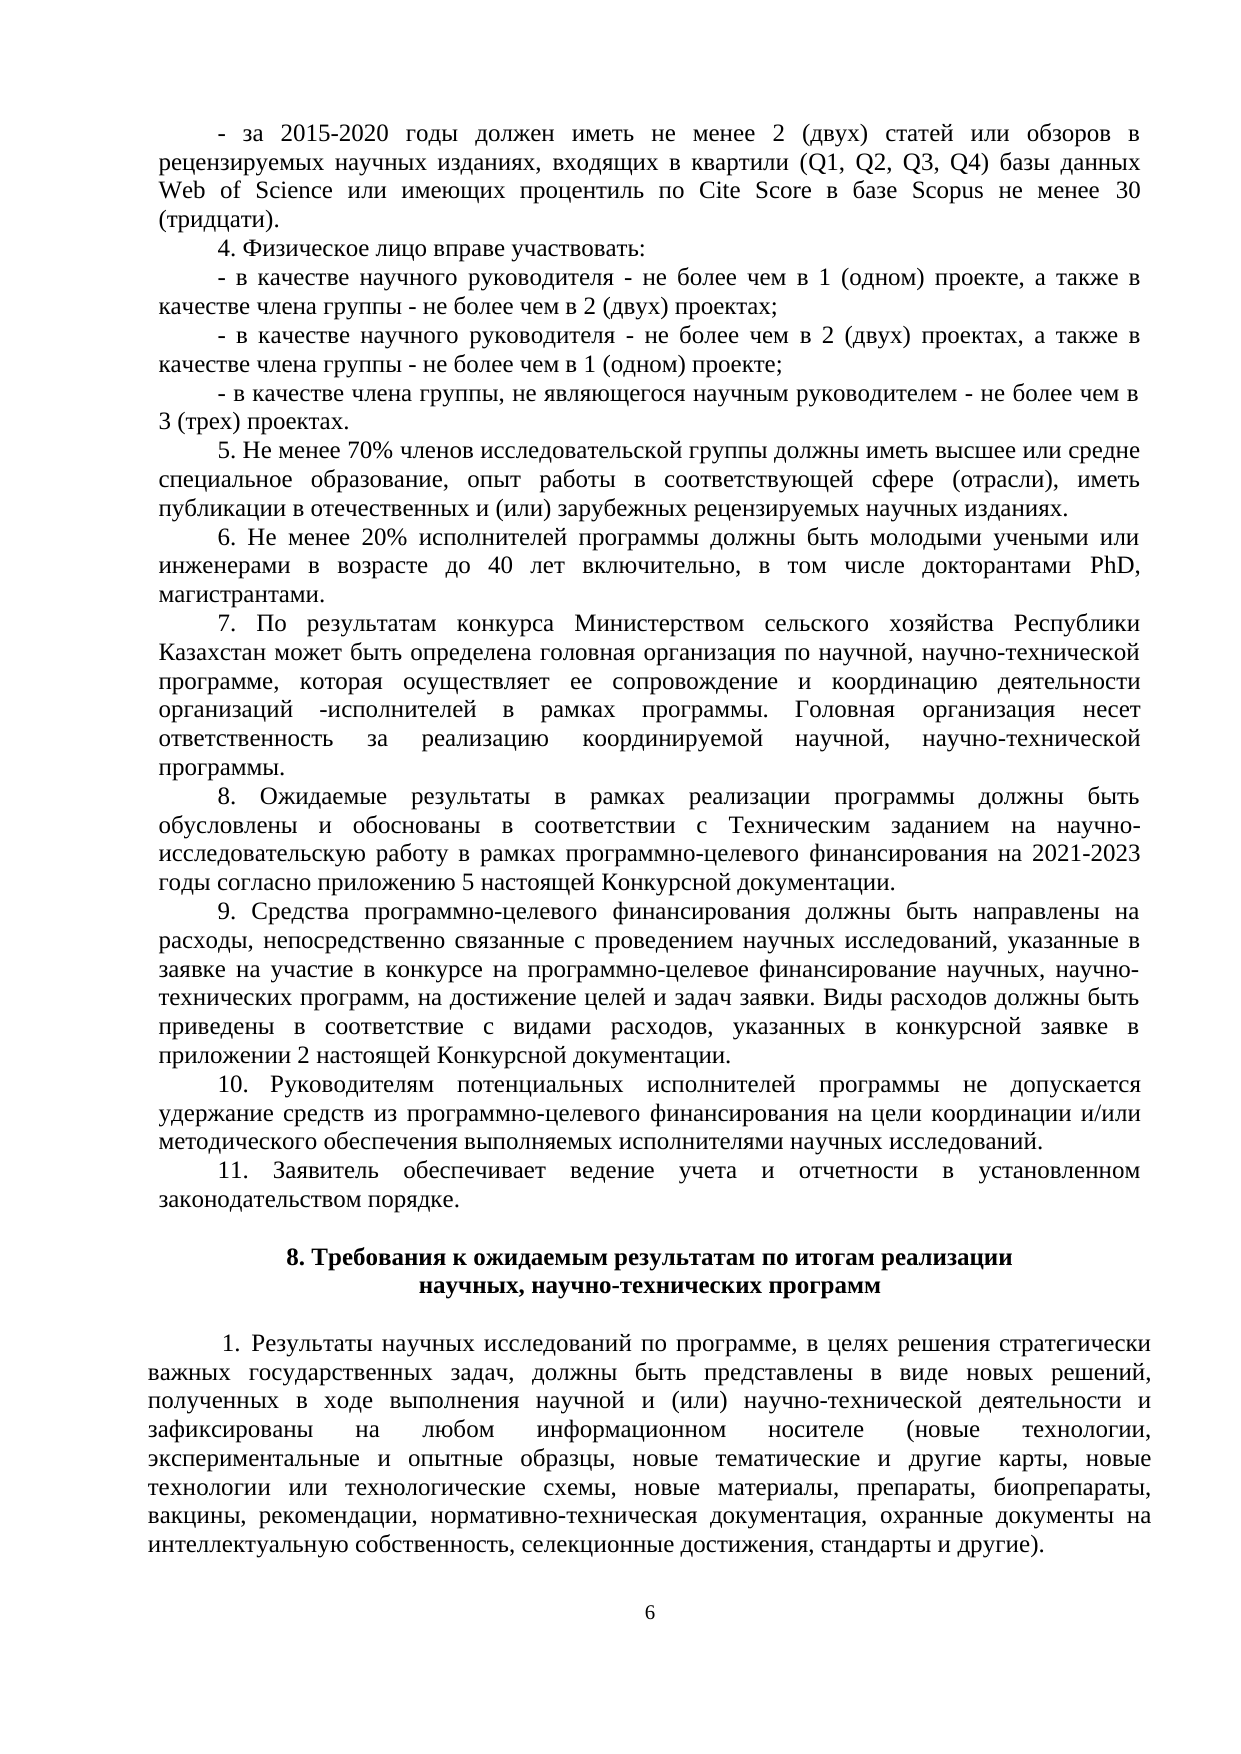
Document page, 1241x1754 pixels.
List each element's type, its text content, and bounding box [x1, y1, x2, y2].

text - в качестве научного руководителя - не более чем в 1 (одном) проекте, а также в качестве члена группы - не более чем в 2 (двух) проектах; [158, 262, 1141, 320]
text 7. По результатам конкурса Министерством сельского хозяйства Республики Казахстан может быть определена головная организация по научной, научно-технической программе, которая осуществляет ее сопровождение и координацию деятельности организаций -исполнителей в рамках программы. Головная организация несет ответственность за реализацию координируемой научной, научно-технической программы. [158, 608, 1141, 781]
text научных, научно-технических программ [148, 1271, 1152, 1299]
text 11. Заявитель обеспечивает ведение учета и отчетности в установленном законодательством порядке. [158, 1155, 1141, 1213]
text 10. Руководителям потенциальных исполнителей программы не допускается удержание средств из программно-целевого финансирования на цели координации и/или методического обеспечения выполняемых исполнителями научных исследований. [158, 1069, 1141, 1155]
text 6. Не менее 20% исполнителей программы должны быть молодыми учеными или инженерами в возрасте до 40 лет включительно, в том числе докторантами PhD, магистрантами. [158, 522, 1141, 608]
text 9. Средства программно-целевого финансирования должны быть направлены на расходы, непосредственно связанные с проведением научных исследований, указанные в заявке на участие в конкурсе на программно-целевое финансирование научных, научно-технических программ, на достижение целей и задач заявки. Виды расходов должны быть приведены в соответствие с видами расходов, указанных в конкурсной заявке в приложении 2 настоящей Конкурсной документации. [158, 896, 1141, 1069]
text - за 2015-2020 годы должен иметь не менее 2 (двух) статей или обзоров в рецензируемых научных изданиях, входящих в квартили (Q1, Q2, Q3, Q4) базы данных Web of Science или имеющих процентиль по Cite Score в базе Scopus не менее 30 (тридцати). [158, 118, 1141, 233]
text 4. Физическое лицо вправе участвовать: [158, 233, 1141, 262]
text - в качестве научного руководителя - не более чем в 2 (двух) проектах, а также в качестве члена группы - не более чем в 1 (одном) проекте; [158, 320, 1141, 377]
list Результаты научных исследований по программе, в целях решения стратегически важных государственных задач, должны быть представлены в виде новых решений, полученных в ходе выполнения научной и (или) научно-технической деятельности и зафиксированы на любом информационном носителе (новые технологии, экспериментальные и опытные образцы, новые тематические и другие карты, новые технологии или технологические схемы, новые материалы, препараты, биопрепараты, вакцины, рекомендации, нормативно-техническая документация, охранные документы на интеллектуальную собственность, селекционные достижения, стандарты и другие). [148, 1328, 1152, 1558]
text 8. Ожидаемые результаты в рамках реализации программы должны быть обусловлены и обоснованы в соответствии с Техническим заданием на научно-исследовательскую работу в рамках программно-целевого финансирования на 2021-2023 годы согласно приложению 5 настоящей Конкурсной документации. [158, 781, 1141, 896]
text 5. Не менее 70% членов исследовательской группы должны иметь высшее или средне специальное образование, опыт работы в соответствующей сфере (отрасли), иметь публикации в отечественных и (или) зарубежных рецензируемых научных изданиях. [158, 435, 1141, 522]
text 8. Требования к ожидаемым результатам по итогам реализации [148, 1242, 1152, 1271]
text - в качестве члена группы, не являющегося научным руководителем - не более чем в 3 (трех) проектах. [158, 378, 1141, 435]
